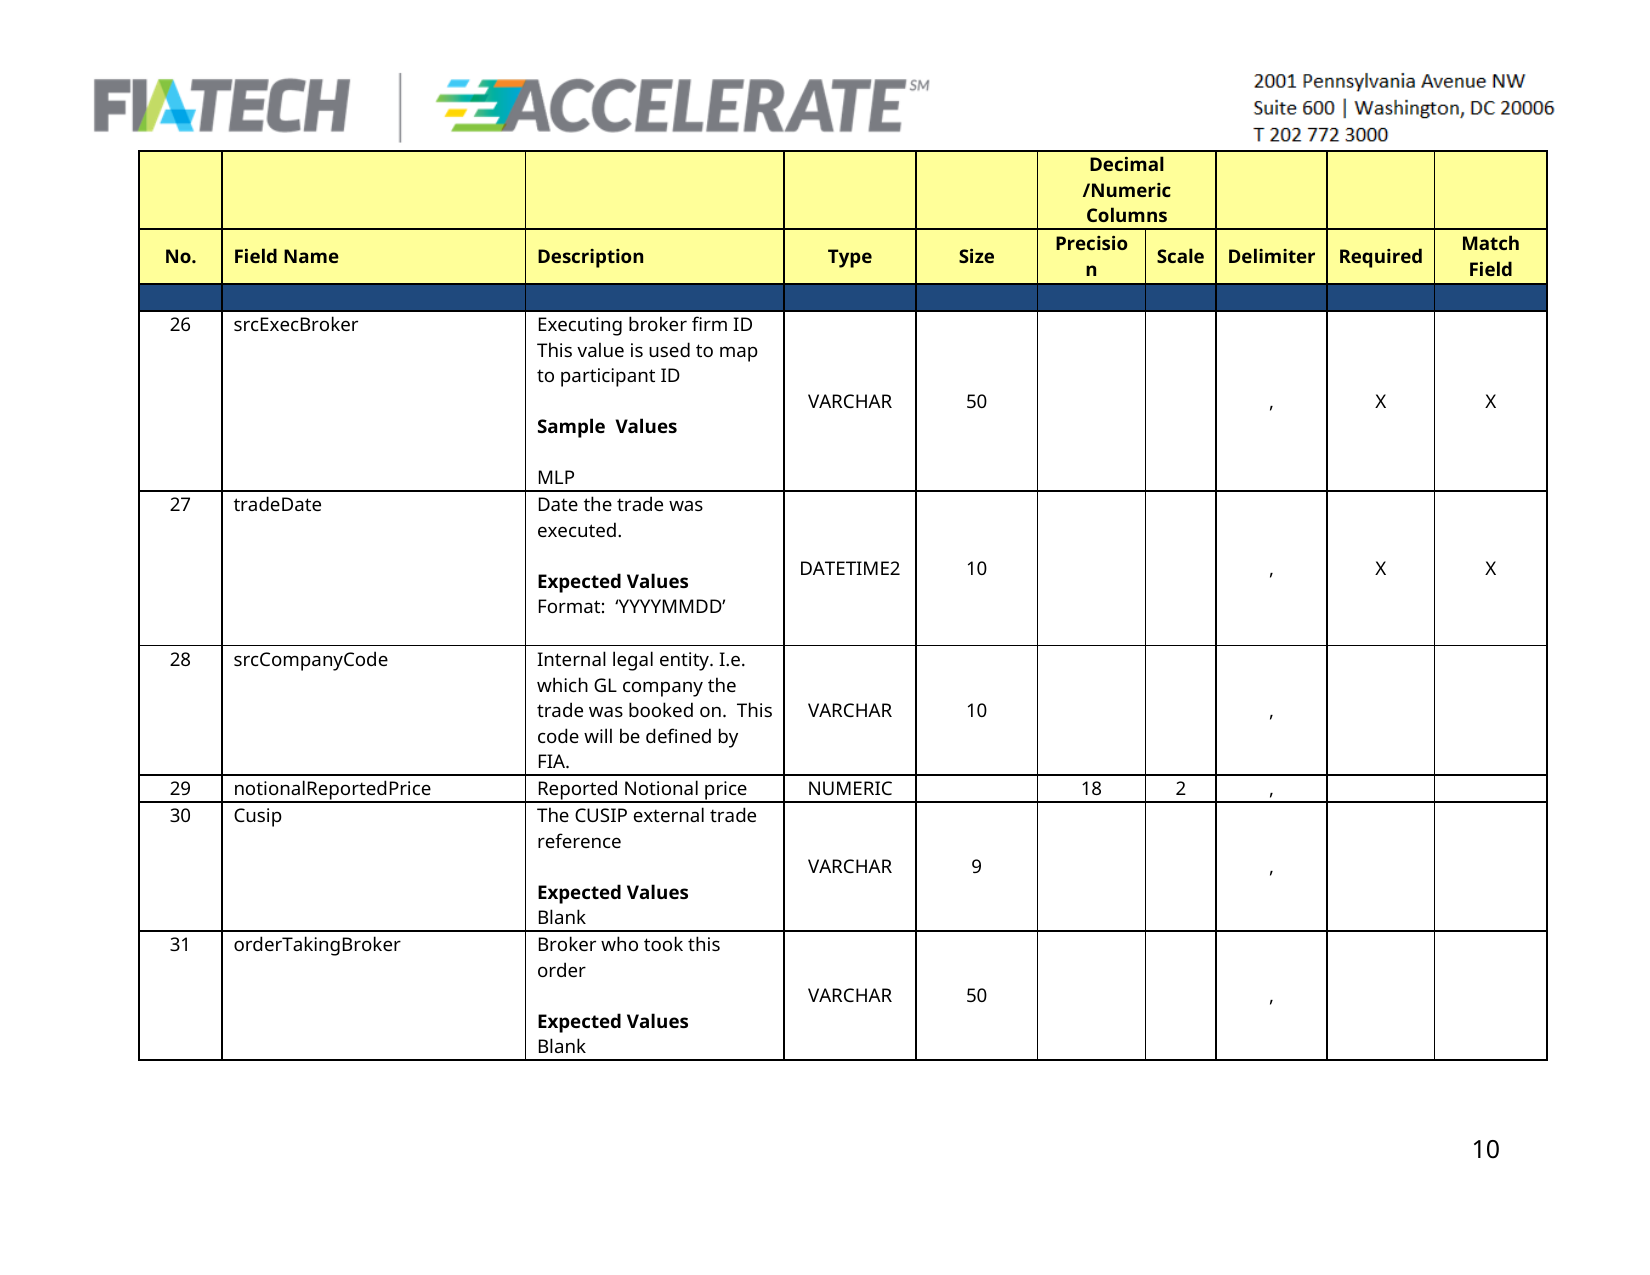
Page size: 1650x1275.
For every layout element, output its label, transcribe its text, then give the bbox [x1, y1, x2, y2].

table_cell 30 [140, 803, 221, 930]
table_cell [1146, 492, 1215, 645]
table_cell [1435, 285, 1546, 310]
table_cell [1328, 776, 1434, 801]
table_cell 29 [140, 776, 221, 801]
table_cell Size [917, 230, 1037, 283]
table_cell [1435, 776, 1546, 801]
table_cell VARCHAR [785, 803, 915, 930]
table_cell Required [1328, 230, 1434, 283]
table_cell Field Name [223, 230, 525, 283]
table_cell , [1217, 803, 1326, 930]
table_cell [1038, 285, 1145, 310]
table_header [1217, 152, 1326, 228]
table_header [785, 152, 915, 228]
table_cell VARCHAR [785, 646, 915, 774]
table_cell Internal legal entity. I.e. which GL company the trade was booked on. This code will be defined by FIA. [526, 646, 783, 774]
table_cell , [1217, 312, 1326, 490]
table_cell , [1217, 492, 1326, 645]
table_cell 2 [1146, 776, 1215, 801]
table_cell , [1217, 932, 1326, 1059]
table_cell [1038, 932, 1145, 1059]
table_cell [785, 285, 915, 310]
table_header [1328, 152, 1434, 228]
table_cell 10 [917, 492, 1037, 645]
table_cell Executing broker firm ID This value is used to map to participant ID Sample Values MLP [526, 312, 783, 490]
table_cell X [1328, 312, 1434, 490]
table_cell DATETIME2 [785, 492, 915, 645]
table_cell 50 [917, 932, 1037, 1059]
table_header [223, 152, 525, 228]
table_cell [1038, 492, 1145, 645]
table_cell NUMERIC [785, 776, 915, 801]
table_cell Scale [1146, 230, 1215, 283]
table_cell 28 [140, 646, 221, 774]
table_cell [1435, 646, 1546, 774]
table_cell Date the trade was executed. Expected Values Format: ‘YYYYMMDD’ [526, 492, 783, 645]
table_cell [223, 285, 525, 310]
table_cell orderTakingBroker [223, 932, 525, 1059]
table_cell [1038, 646, 1145, 774]
table_cell [1217, 285, 1326, 310]
table_cell Type [785, 230, 915, 283]
table_cell Cusip [223, 803, 525, 930]
table_cell X [1435, 312, 1546, 490]
table_cell srcCompanyCode [223, 646, 525, 774]
table_header [1435, 152, 1546, 228]
table_cell [1328, 803, 1434, 930]
table_cell Match Field [1435, 230, 1546, 283]
table_cell The CUSIP external trade reference Expected Values Blank [526, 803, 783, 930]
table_header Decimal /Numeric Columns [1038, 152, 1215, 228]
table_cell 9 [917, 803, 1037, 930]
table_cell 31 [140, 932, 221, 1059]
table_cell [917, 776, 1037, 801]
table_cell notionalReportedPrice [223, 776, 525, 801]
table_cell [1146, 285, 1215, 310]
table_cell X [1328, 492, 1434, 645]
table_cell [1146, 803, 1215, 930]
table_cell [1328, 285, 1434, 310]
table_cell [1328, 932, 1434, 1059]
table_cell [140, 285, 221, 310]
table_cell Reported Notional price [526, 776, 783, 801]
table_header [140, 152, 221, 228]
table_cell [1038, 312, 1145, 490]
table_cell Delimiter [1217, 230, 1326, 283]
table_cell 26 [140, 312, 221, 490]
picture [88, 67, 1562, 150]
table_cell No. [140, 230, 221, 283]
table_cell 50 [917, 312, 1037, 490]
table_cell Precision [1038, 230, 1145, 283]
table_cell Description [526, 230, 783, 283]
table_cell 27 [140, 492, 221, 645]
table_cell tradeDate [223, 492, 525, 645]
table_cell [1435, 803, 1546, 930]
table_cell [1146, 646, 1215, 774]
table_header [526, 152, 783, 228]
table_cell , [1217, 776, 1326, 801]
table_cell [1038, 803, 1145, 930]
table_cell Broker who took this order Expected Values Blank [526, 932, 783, 1059]
table_header [917, 152, 1037, 228]
table_cell [1435, 932, 1546, 1059]
table_cell [1146, 932, 1215, 1059]
table_cell VARCHAR [785, 932, 915, 1059]
table_cell [526, 285, 783, 310]
table_cell 10 [917, 646, 1037, 774]
table_cell X [1435, 492, 1546, 645]
table_cell VARCHAR [785, 312, 915, 490]
table_cell srcExecBroker [223, 312, 525, 490]
table_cell [1328, 646, 1434, 774]
table_cell [917, 285, 1037, 310]
table_cell 18 [1038, 776, 1145, 801]
table_cell [1146, 312, 1215, 490]
table_cell , [1217, 646, 1326, 774]
